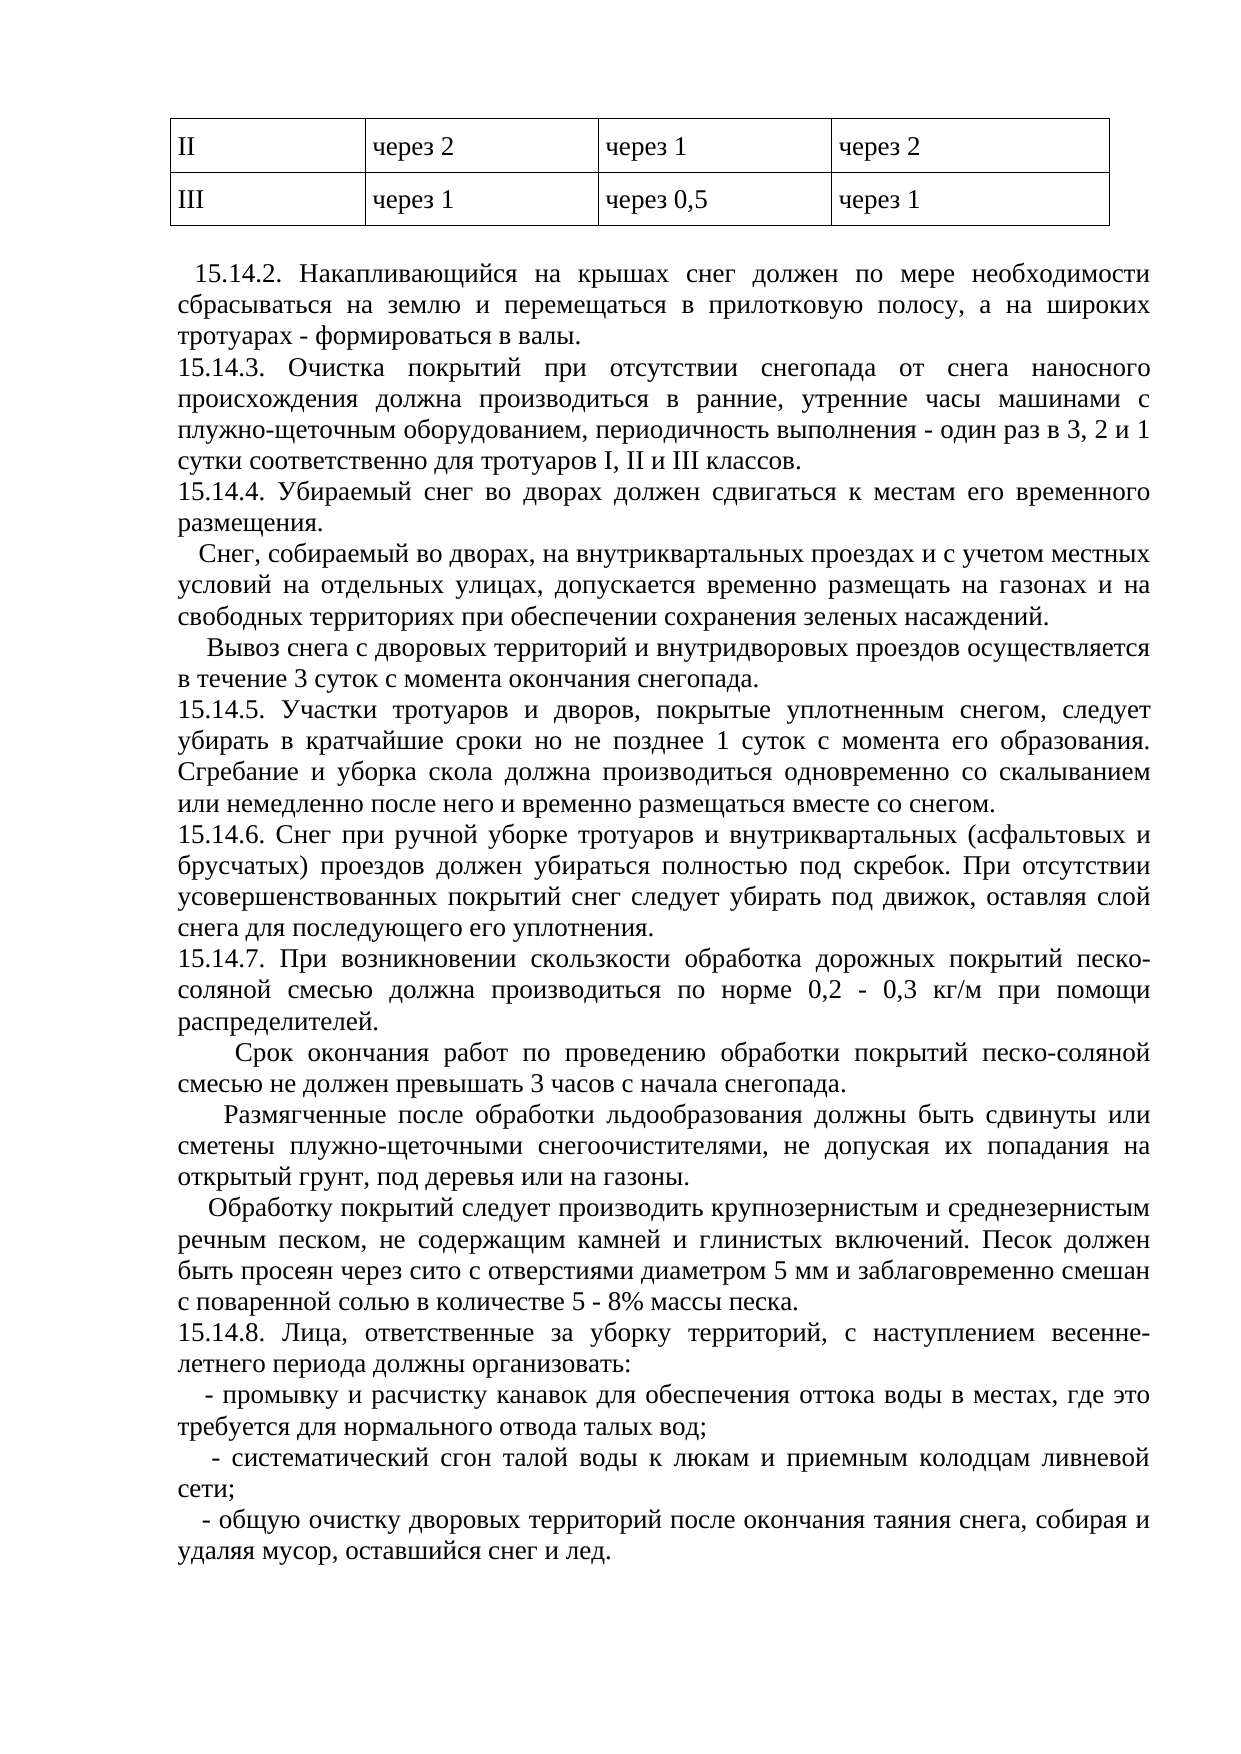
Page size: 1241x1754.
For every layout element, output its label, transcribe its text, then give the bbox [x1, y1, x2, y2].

text - систематический сгон талой воды к люкам и приемным колодцам ливневой сети; [177, 1441, 1152, 1503]
table_cell через 2 [366, 119, 598, 172]
text Обработку покрытий следует производить крупнозернистым и среднезернистым речным песком, не содержащим камней и глинистых включений. Песок должен быть просеян через сито с отверстиями диаметром 5 мм и заблаговременно смешан с поваренной солью в количестве 5 - 8% массы песка. [177, 1192, 1152, 1316]
text 15.14.8. Лица, ответственные за уборку территорий, с наступлением весенне-летнего периода должны организовать: [177, 1316, 1152, 1378]
text 15.14.5. Участки тротуаров и дворов, покрытые уплотненным снегом, следует убирать в кратчайшие сроки но не позднее 1 суток с момента его образования. Сгребание и уборка скола должна производиться одновременно со скалыванием или немедленно после него и временно размещаться вместе со снегом. [177, 693, 1152, 818]
text - общую очистку дворовых территорий после окончания таяния снега, собирая и удаляя мусор, оставшийся снег и лед. [177, 1503, 1152, 1565]
table_cell через 1 [599, 119, 831, 172]
text Размягченные после обработки льдообразования должны быть сдвинуты или сметены плужно-щеточными снегоочистителями, не допуская их попадания на открытый грунт, под деревья или на газоны. [177, 1098, 1152, 1192]
table_cell через 1 [366, 173, 598, 225]
table_cell через 0,5 [599, 173, 831, 225]
text - промывку и расчистку канавок для обеспечения оттока воды в местах, где это требуется для нормального отвода талых вод; [177, 1378, 1152, 1441]
text Снег, собираемый во дворах, на внутриквартальных проездах и с учетом местных условий на отдельных улицах, допускается временно размещать на газонах и на свободных территориях при обеспечении сохранения зеленых насаждений. [177, 537, 1152, 631]
table_cell через 1 [832, 173, 1109, 225]
text 15.14.7. При возникновении скользкости обработка дорожных покрытий песко-соляной смесью должна производиться по норме 0,2 - 0,3 кг/м при помощи распределителей. [177, 942, 1152, 1036]
text Срок окончания работ по проведению обработки покрытий песко-соляной смесью не должен превышать 3 часов с начала снегопада. [177, 1036, 1152, 1098]
text 15.14.3. Очистка покрытий при отсутствии снегопада от снега наносного происхождения должна производиться в ранние, утренние часы машинами с плужно-щеточным оборудованием, периодичность выполнения - один раз в 3, 2 и 1 сутки соответственно для тротуаров I, II и III классов. [177, 351, 1152, 475]
table_cell II [171, 119, 365, 172]
table_cell через 2 [832, 119, 1109, 172]
text 15.14.4. Убираемый снег во дворах должен сдвигаться к местам его временного размещения. [177, 475, 1152, 537]
text Вывоз снега с дворовых территорий и внутридворовых проездов осуществляется в течение 3 суток с момента окончания снегопада. [177, 631, 1152, 693]
text 15.14.2. Накапливающийся на крышах снег должен по мере необходимости сбрасываться на землю и перемещаться в прилотковую полосу, а на широких тротуарах - формироваться в валы. [177, 257, 1152, 351]
text 15.14.6. Снег при ручной уборке тротуаров и внутриквартальных (асфальтовых и брусчатых) проездов должен убираться полностью под скребок. При отсутствии усовершенствованных покрытий снег следует убирать под движок, оставляя слой снега для последующего его уплотнения. [177, 818, 1152, 942]
table_cell III [171, 173, 365, 225]
